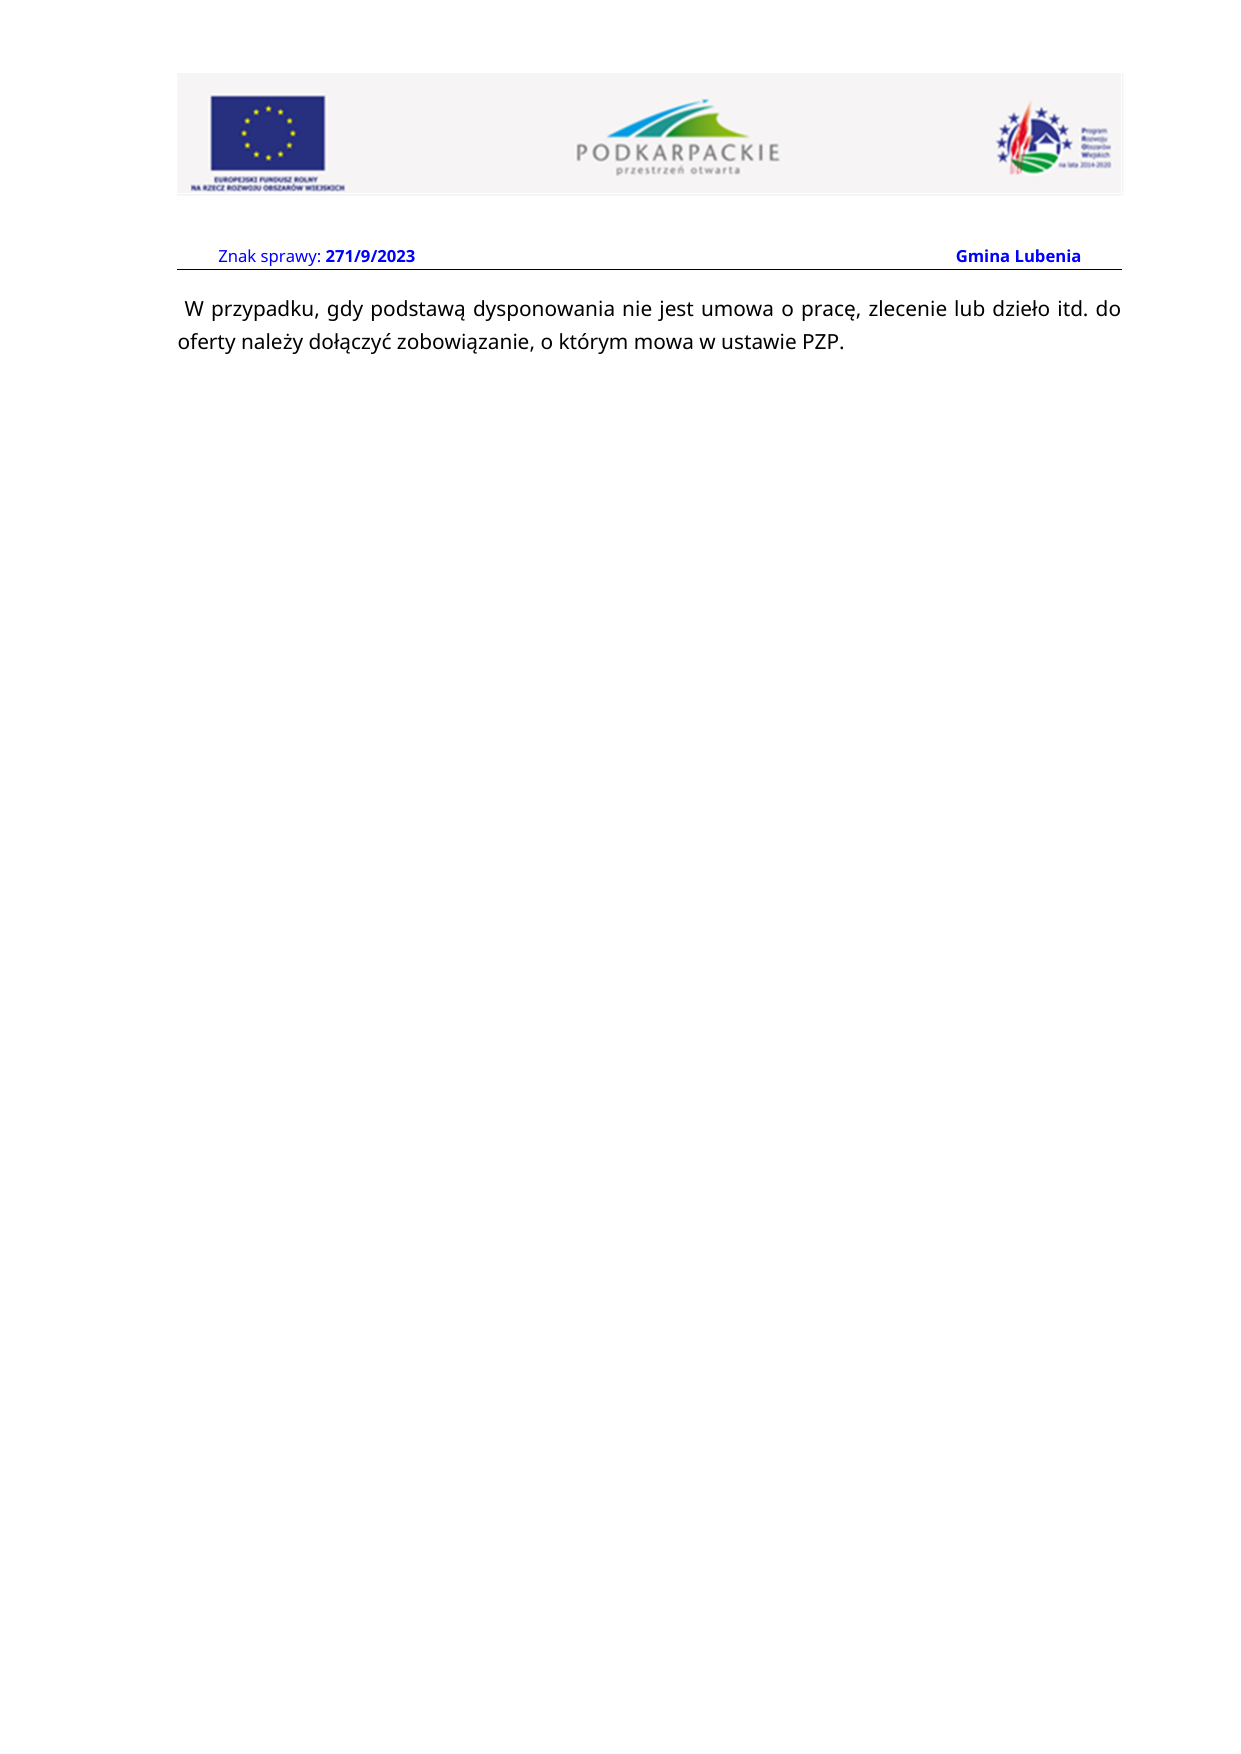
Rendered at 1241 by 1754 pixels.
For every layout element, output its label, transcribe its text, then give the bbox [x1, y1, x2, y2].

text W przypadku, gdy podstawą dysponowania nie jest umowa o pracę, zlecenie lub dzieło itd. do oferty należy dołączyć zobowiązanie, o którym mowa w ustawie PZP. [177, 294, 1122, 356]
picture [177, 73, 1125, 197]
